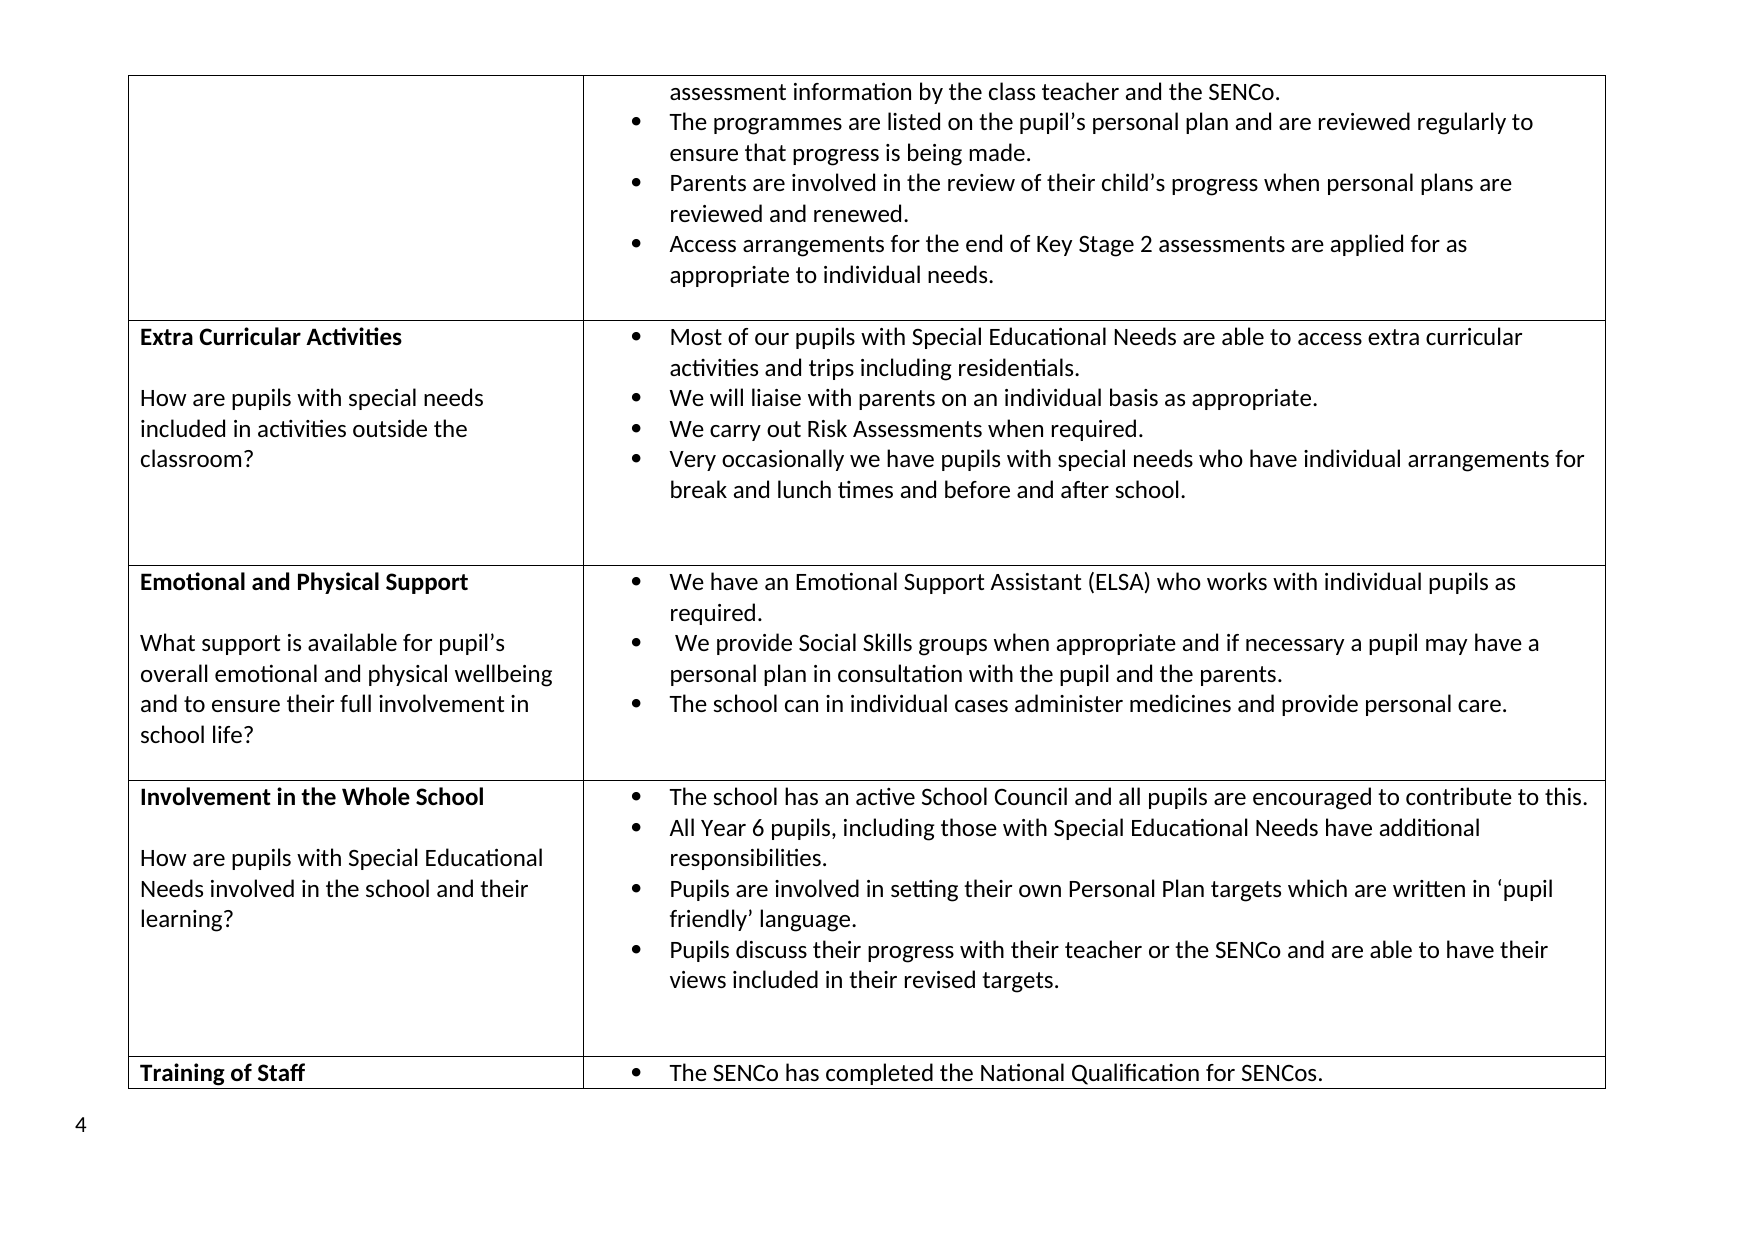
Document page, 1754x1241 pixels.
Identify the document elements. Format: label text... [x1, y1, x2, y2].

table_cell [129, 76, 583, 320]
table_cell The school has an active School Council and all pupils are encouraged to contribute to this. All Year 6 pupils, including those with Special Educational Needs have additional responsibilities. Pupils are involved in setting their own Personal Plan targets which are written in ‘pupil friendly’ language. Pupils discuss their progress with their teacher or the SENCo and are able to have their views included in their revised targets. [584, 781, 1605, 1056]
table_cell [129, 1057, 583, 1087]
table_cell Most of our pupils with Special Educational Needs are able to access extra curricular activities and trips including residentials. We will liaise with parents on an individual basis as appropriate. We carry out Risk Assessments when required. Very occasionally we have pupils with special needs who have individual arrangements for break and lunch times and before and after school. [584, 321, 1605, 565]
table_cell Extra Curricular Activities How are pupils with special needs included in activities outside the classroom? [129, 321, 583, 565]
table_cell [584, 1057, 1605, 1087]
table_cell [584, 76, 1605, 320]
table_cell We have an Emotional Support Assistant (ELSA) who works with individual pupils as required. We provide Social Skills groups when appropriate and if necessary a pupil may have a personal plan in consultation with the pupil and the parents. The school can in individual cases administer medicines and provide personal care. [584, 566, 1605, 780]
table_cell Emotional and Physical Support What support is available for pupil’s overall emotional and physical wellbeing and to ensure their full involvement in school life? [129, 566, 583, 780]
table_cell Involvement in the Whole School How are pupils with Special Educational Needs involved in the school and their learning? [129, 781, 583, 1056]
